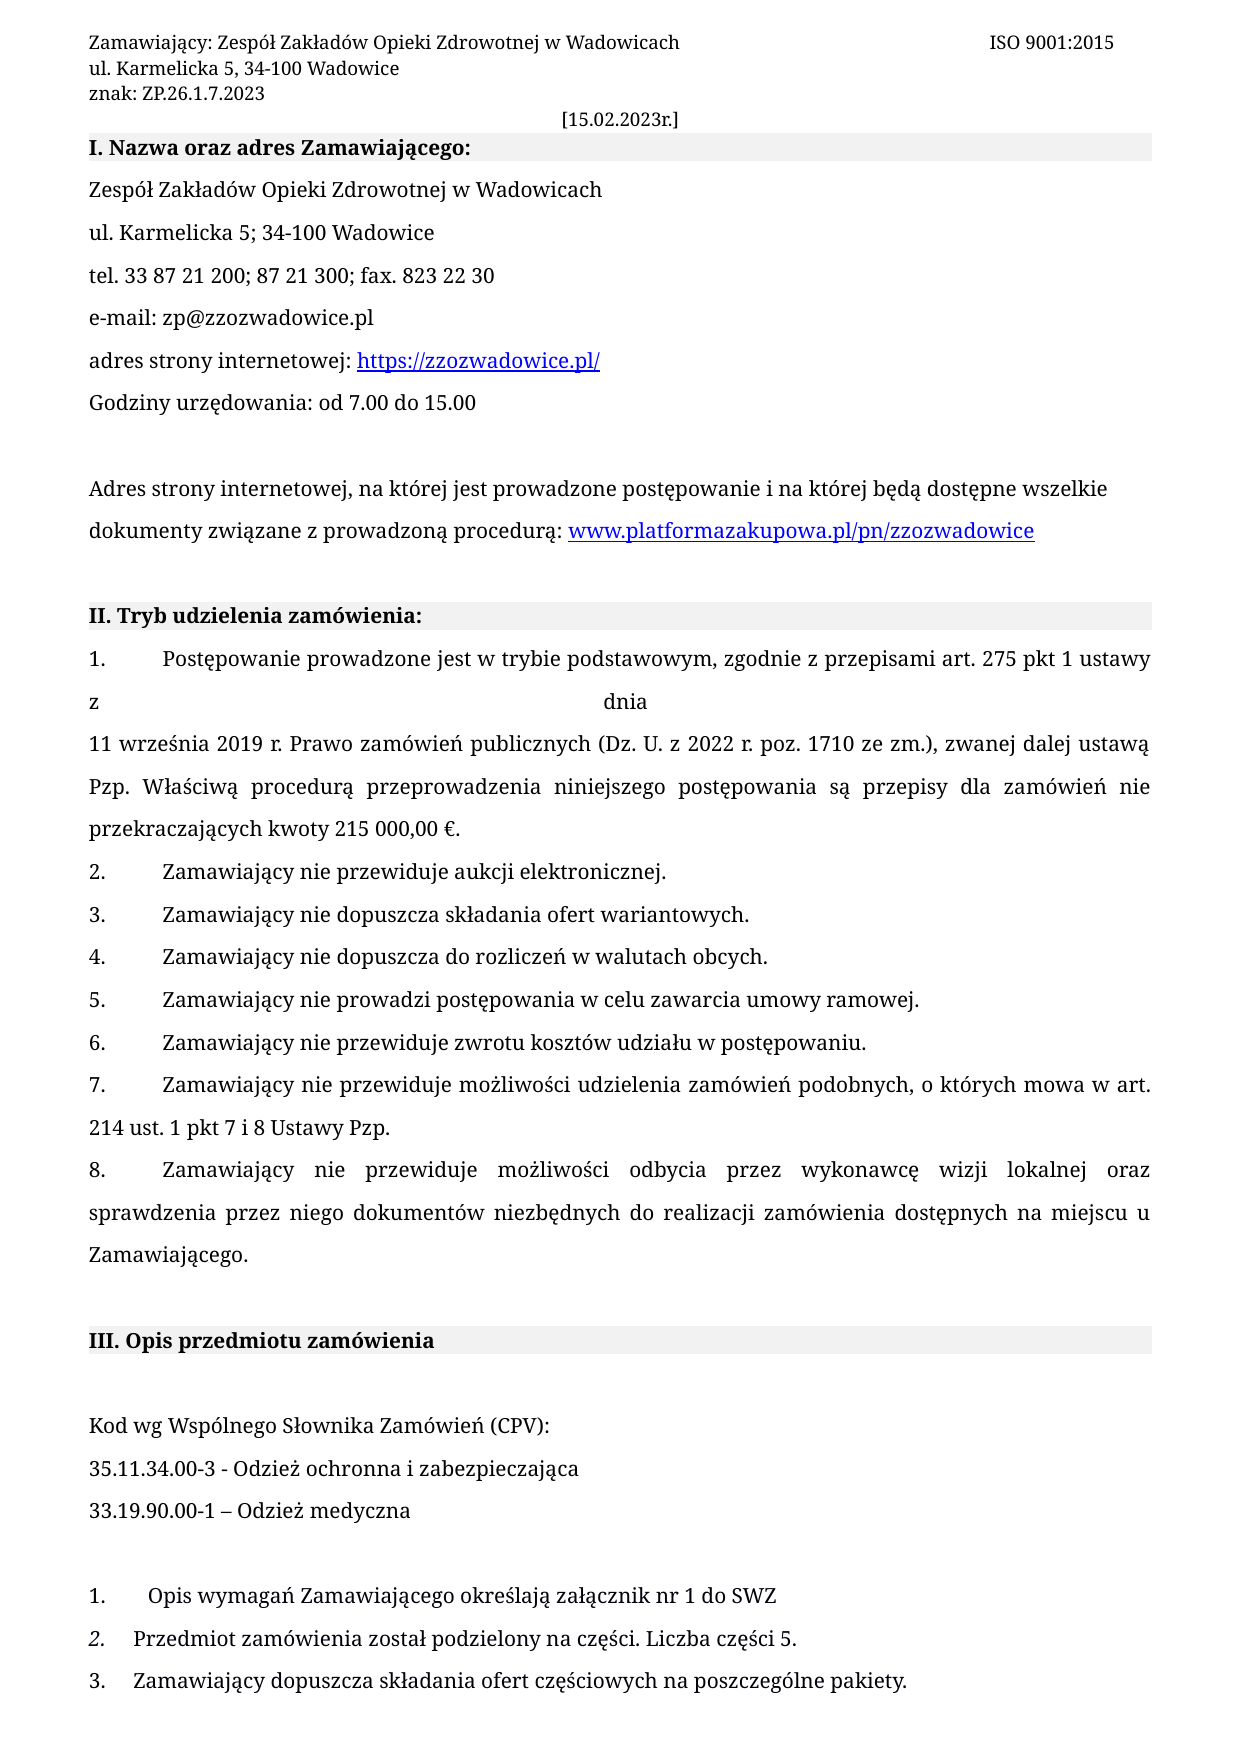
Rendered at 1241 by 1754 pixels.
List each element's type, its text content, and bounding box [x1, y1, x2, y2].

list Zamawiający nie przewiduje możliwości udzielenia zamówień podobnych, o których mowa w art. 214 ust. 1 pkt 7 i 8 Ustawy Pzp. [89, 1070, 1152, 1141]
text adres strony internetowej: https://zzozwadowice.pl/ [89, 346, 1152, 374]
text Kod wg Wspólnego Słownika Zamówień (CPV): [89, 1411, 1152, 1439]
list Zamawiający nie prowadzi postępowania w celu zawarcia umowy ramowej. [89, 985, 1152, 1013]
list Przedmiot zamówienia został podzielony na części. Liczba części 5. [89, 1624, 1152, 1652]
subtitle I. Nazwa oraz adres Zamawiającego: [89, 133, 1152, 161]
text ul. Karmelicka 5; 34-100 Wadowice [89, 218, 1152, 247]
list Zamawiający nie przewiduje możliwości odbycia przez wykonawcę wizji lokalnej oraz sprawdzenia przez niego dokumentów niezbędnych do realizacji zamówienia dostępnych na miejscu u Zamawiającego. [89, 1155, 1152, 1269]
list Zamawiający nie dopuszcza do rozliczeń w walutach obcych. [89, 942, 1152, 971]
text 35.11.34.00-3 - Odzież ochronna i zabezpieczająca [89, 1454, 1152, 1482]
list Postępowanie prowadzone jest w trybie podstawowym, zgodnie z przepisami art. 275 pkt 1 ustawy z dnia 11 września 2019 r. Prawo zamówień publicznych (Dz. U. z 2022 r. poz. 1710 ze zm.), zwanej dalej ustawą Pzp. Właściwą procedurą przeprowadzenia niniejszego postępowania są przepisy dla zamówień nie przekraczających kwoty 215 000,00 €. [89, 644, 1152, 843]
text Godziny urzędowania: od 7.00 do 15.00 [89, 388, 1152, 417]
list Zamawiający nie przewiduje aukcji elektronicznej. [89, 857, 1152, 886]
text Adres strony internetowej, na której jest prowadzone postępowanie i na której będą dostępne wszelkie dokumenty związane z prowadzoną procedurą: www.platformazakupowa.pl/pn/zzozwadowice [89, 474, 1152, 545]
text tel. 33 87 21 200; 87 21 300; fax. 823 22 30 [89, 261, 1152, 289]
list Zamawiający nie przewiduje zwrotu kosztów udziału w postępowaniu. [89, 1028, 1152, 1056]
text e-mail: zp@zzozwadowice.pl [89, 303, 1152, 332]
text 33.19.90.00-1 – Odzież medyczna [89, 1496, 1152, 1525]
subtitle III. Opis przedmiotu zamówienia [89, 1326, 1152, 1354]
subtitle II. Tryb udzielenia zamówienia: [89, 602, 1152, 630]
list Zamawiający dopuszcza składania ofert częściowych na poszczególne pakiety. [89, 1667, 1152, 1695]
list Opis wymagań Zamawiającego określają załącznik nr 1 do SWZ [89, 1581, 1152, 1610]
list Zamawiający nie dopuszcza składania ofert wariantowych. [89, 900, 1152, 928]
text Zespół Zakładów Opieki Zdrowotnej w Wadowicach [89, 176, 1152, 204]
